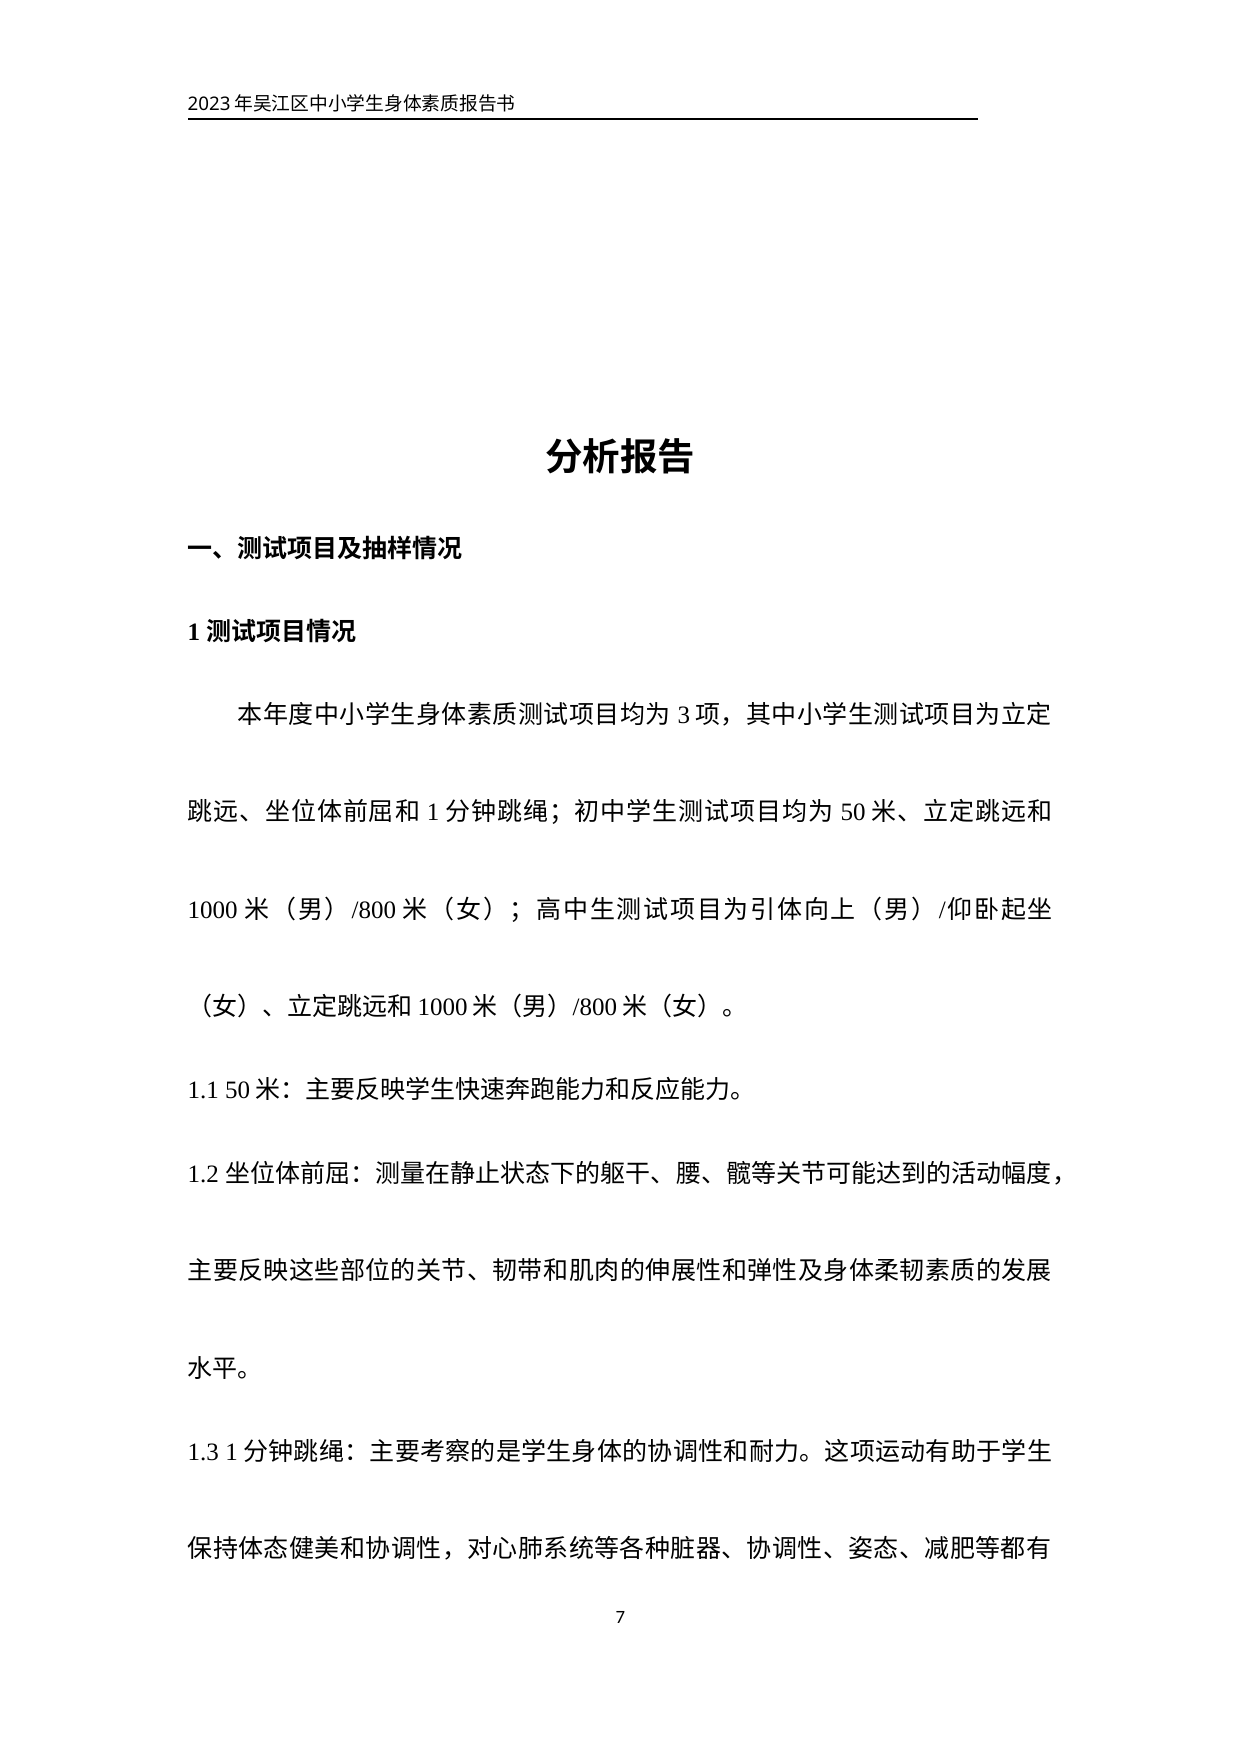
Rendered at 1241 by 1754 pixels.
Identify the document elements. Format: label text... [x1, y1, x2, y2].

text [187, 1417, 1053, 1579]
text 本年度中小学生身体素质测试项目均为3项，其中小学生测试项目为立定跳远、坐位体前屈和1分钟跳绳；初中学生测试项目均为50米、立定跳远和1000米（男）/800米（女）；高中生测试项目为引体向上（男）/仰卧起坐（女）、立定跳远和1000米（男）/800米（女）。 [187, 680, 1053, 1037]
text 1.1 50米：主要反映学生快速奔跑能力和反应能力。 [187, 1056, 1053, 1121]
text 一、测试项目及抽样情况 [187, 514, 1053, 579]
text 分析报告 [187, 422, 1053, 487]
text 1.2 坐位体前屈：测量在静止状态下的躯干、腰、髋等关节可能达到的活动幅度，主要反映这些部位的关节、韧带和肌肉的伸展性和弹性及身体柔韧素质的发展水平。 [187, 1139, 1053, 1399]
text 1 测试项目情况 [187, 597, 1053, 662]
